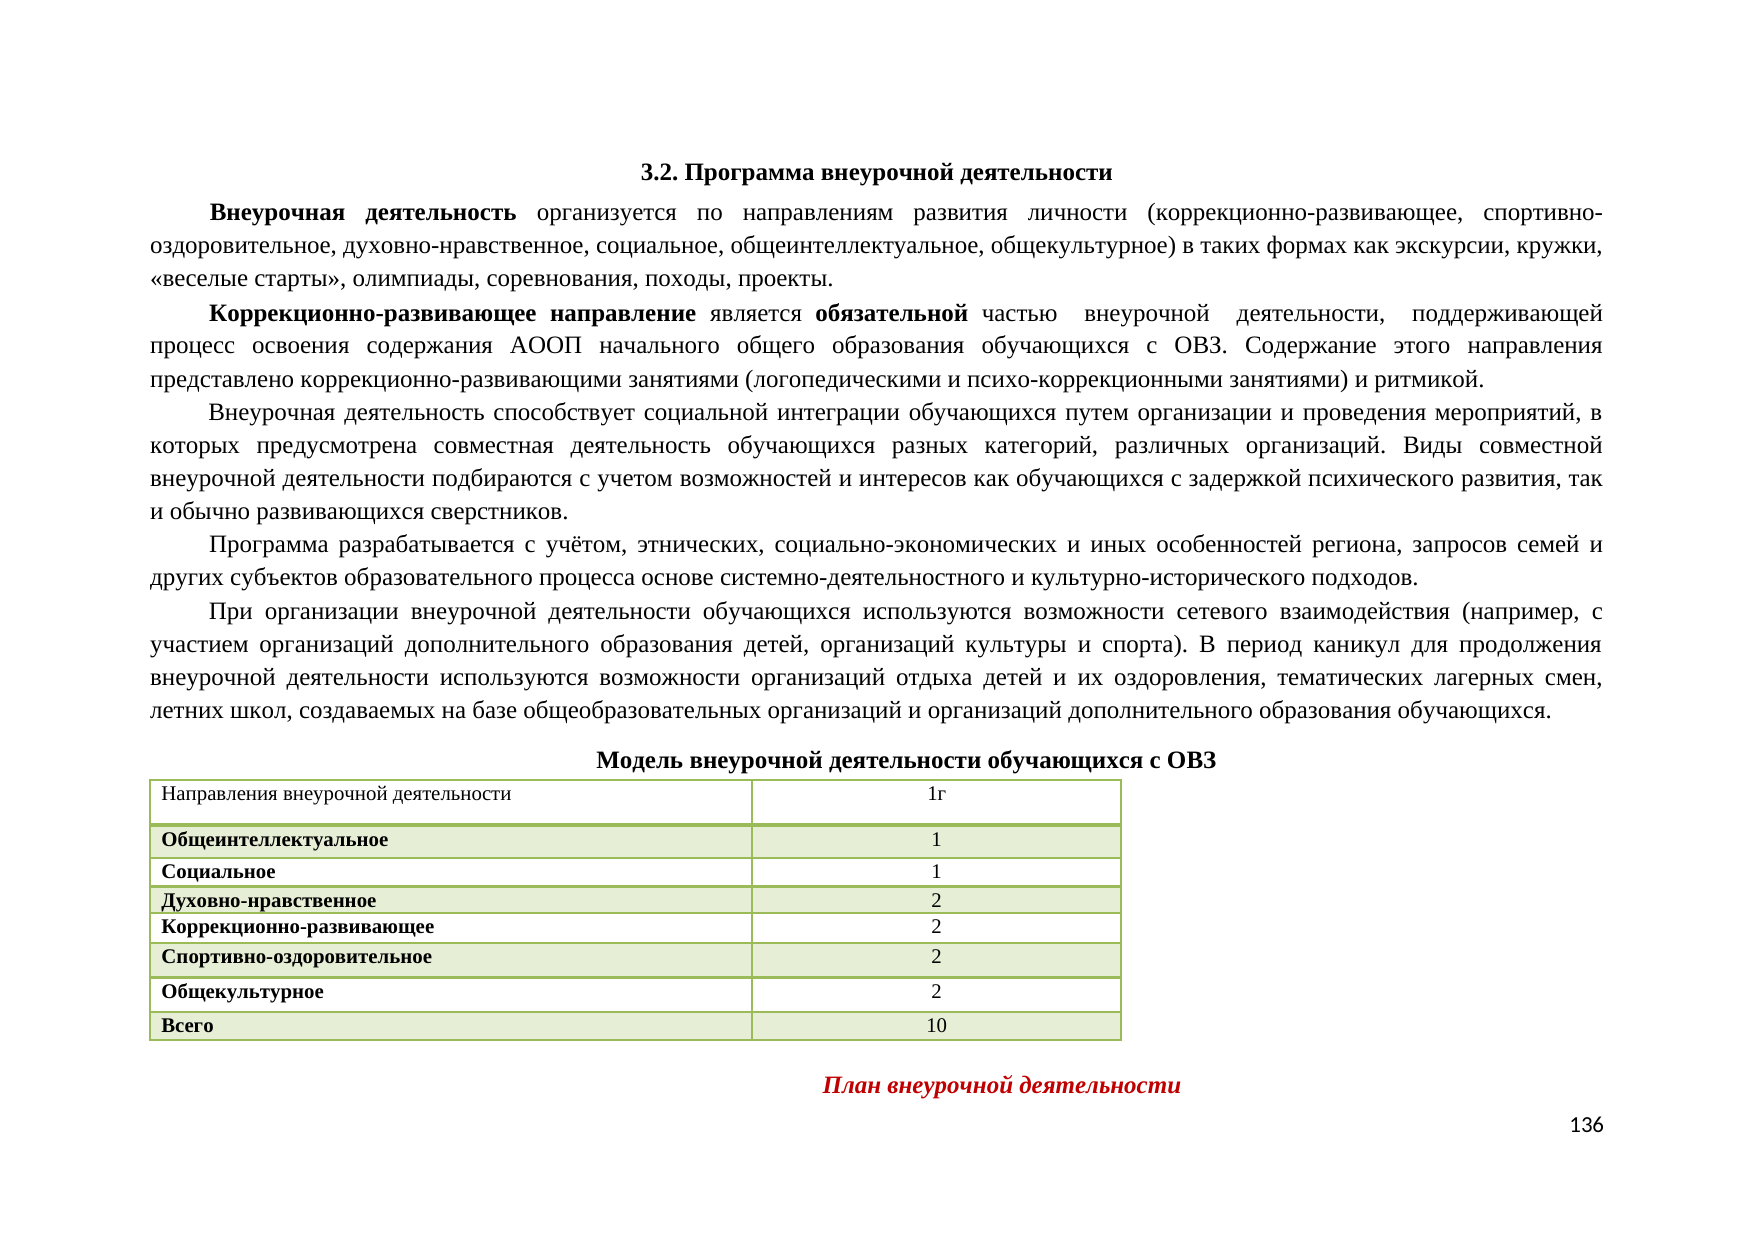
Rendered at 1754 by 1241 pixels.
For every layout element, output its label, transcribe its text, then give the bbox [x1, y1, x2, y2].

table_cell Всего [151, 1013, 751, 1039]
table_cell 1 [753, 859, 1120, 885]
table_cell Спортивно-оздоровительное [151, 944, 751, 976]
table_cell 2 [753, 979, 1120, 1011]
text План внеурочной деятельности [402, 1070, 1604, 1099]
table_cell Коррекционно-развивающее [151, 914, 751, 942]
table_cell Общекультурное [151, 979, 751, 1011]
text 3.2. Программа внеурочной деятельности [150, 157, 1603, 186]
text При организации внеурочной деятельности обучающихся используются возможности сетевого взаимодействия (например, с участием организаций дополнительного образования детей, организаций культуры и спорта). В период каникул для продолжения внеурочной деятельности используются возможности организаций отдыха детей и их оздоровления, тематических лагерных смен, летних школ, создаваемых на базе общеобразовательных организаций и организаций дополнительного образования обучающихся. [150, 596, 1604, 724]
text Программа разрабатывается с учётом, этнических, социально-экономических и иных особенностей региона, запросов семей и других субъектов образовательного процесса основе системно-деятельностного и культурно-исторического подходов. [150, 529, 1604, 591]
table_cell 1 [753, 827, 1120, 857]
text Внеурочная деятельность способствует социальной интеграции обучающихся путем организации и проведения мероприятий, в которых предусмотрена совместная деятельность обучающихся разных категорий, различных организаций. Виды совместной внеурочной деятельности подбираются с учетом возможностей и интересов как обучающихся с задержкой психического развития, так и обычно развивающихся сверстников. [150, 397, 1604, 525]
table_cell Социальное [151, 859, 751, 885]
text Модель внеурочной деятельности обучающихся с ОВЗ [150, 728, 1604, 778]
text Внеурочная деятельность организуется по направлениям развития личности (коррекционно-развивающее, спортивно-оздоровительное, духовно-нравственное, социальное, общеинтеллектуальное, общекультурное) в таких формах как экскурсии, кружки, «веселые старты», олимпиады, соревнования, походы, проекты. [150, 197, 1604, 292]
table_cell 2 [753, 944, 1120, 976]
table_cell 10 [753, 1013, 1120, 1039]
table_cell Общеинтеллектуальное [151, 827, 751, 857]
table_cell 2 [753, 914, 1120, 942]
text Коррекционно-развивающее направление является обязательной частью внеурочной деятельности, поддерживающей процесс освоения содержания АООП начального общего образования обучающихся с ОВЗ. Содержание этого направления представлено коррекционно-развивающими занятиями (логопедическими и психо-коррекционными занятиями) и ритмикой. [150, 298, 1604, 392]
table_cell 2 [753, 888, 1120, 912]
table_header Направления внеурочной деятельности [151, 781, 751, 822]
table_cell Духовно-нравственное [151, 888, 751, 912]
table_header 1г [753, 781, 1120, 822]
